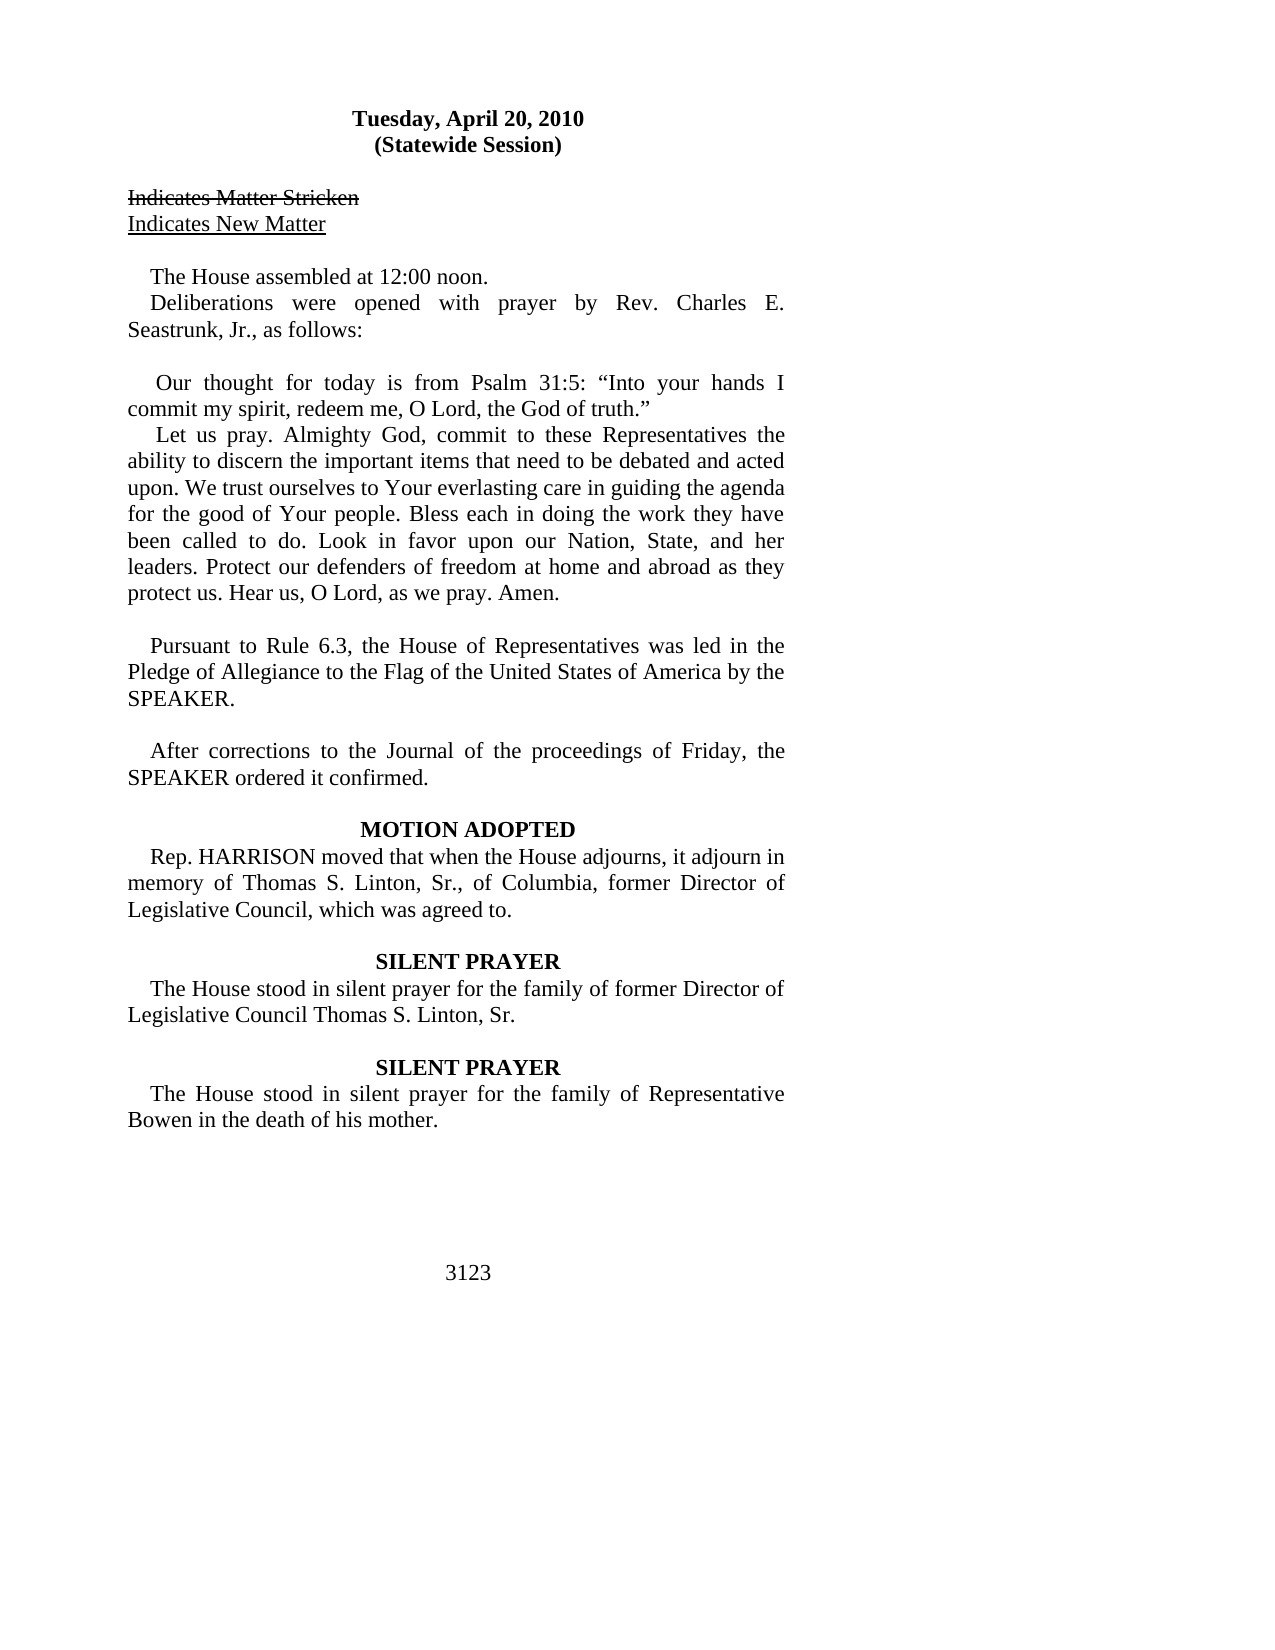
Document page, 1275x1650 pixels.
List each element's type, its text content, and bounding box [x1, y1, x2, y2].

text Our thought for today is from Psalm 31:5: “Into your hands I commit my spirit, redeem me, O Lord, the God of truth.” [127, 368, 786, 421]
text MOTION ADOPTED [127, 817, 786, 843]
text The House stood in silent prayer for the family of former Director of Legislative Council Thomas S. Linton, Sr. [127, 975, 786, 1027]
text SILENT PRAYER [127, 948, 786, 975]
text The House assembled at 12:00 noon. [127, 263, 786, 289]
text Indicates Matter Stricken [127, 184, 786, 210]
text Indicates New Matter [127, 210, 786, 237]
text The House stood in silent prayer for the family of Representative Bowen in the death of his mother. [127, 1080, 786, 1133]
text Let us pray. Almighty God, commit to these Representatives the ability to discern the important items that need to be debated and acted upon. We trust ourselves to Your everlasting care in guiding the agenda for the good of Your people. Bless each in doing the work they have been called to do. Look in favor upon our Nation, State, and her leaders. Protect our defenders of freedom at home and abroad as they protect us. Hear us, O Lord, as we pray. Amen. [127, 421, 786, 606]
text Deliberations were opened with prayer by Rev. Charles E. Seastrunk, Jr., as follows: [127, 289, 786, 342]
text After corrections to the Journal of the proceedings of Friday, the SPEAKER ordered it confirmed. [127, 737, 786, 790]
text Rep. HARRISON moved that when the House adjourns, it adjourn in memory of Thomas S. Linton, Sr., of Columbia, former Director of Legislative Council, which was agreed to. [127, 843, 786, 922]
text Pursuant to Rule 6.3, the House of Representatives was led in the Pledge of Allegiance to the Flag of the United States of America by the SPEAKER. [127, 632, 786, 711]
text SILENT PRAYER [127, 1054, 786, 1080]
